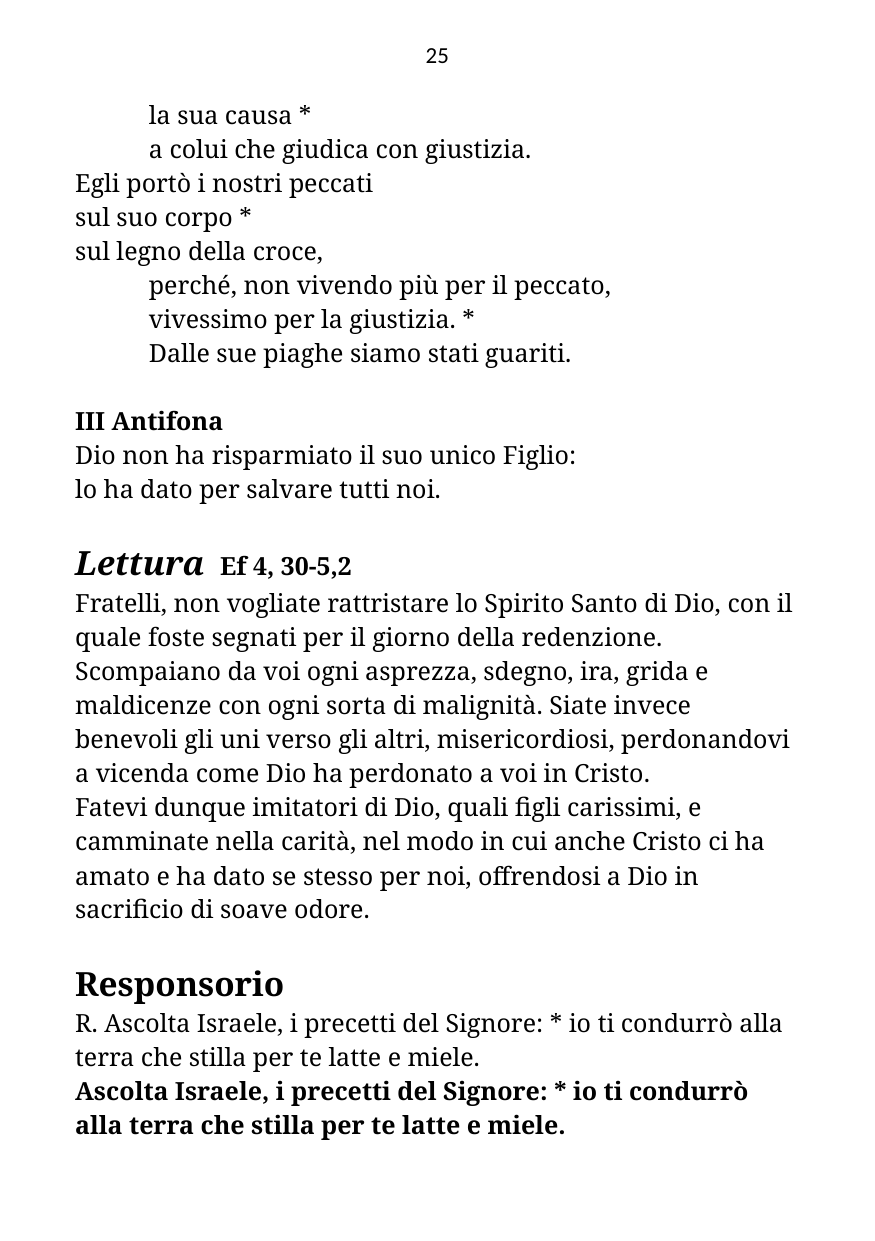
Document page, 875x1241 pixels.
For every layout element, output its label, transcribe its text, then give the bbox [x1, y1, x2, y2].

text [75, 97, 799, 790]
text Fatevi dunque imitatori di Dio, quali figli carissimi, e camminate nella carità, nel modo in cui anche Cristo ci ha amato e ha dato se stesso per noi, offrendosi a Dio in sacrificio di soave odore. [75, 790, 799, 926]
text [75, 960, 799, 1142]
